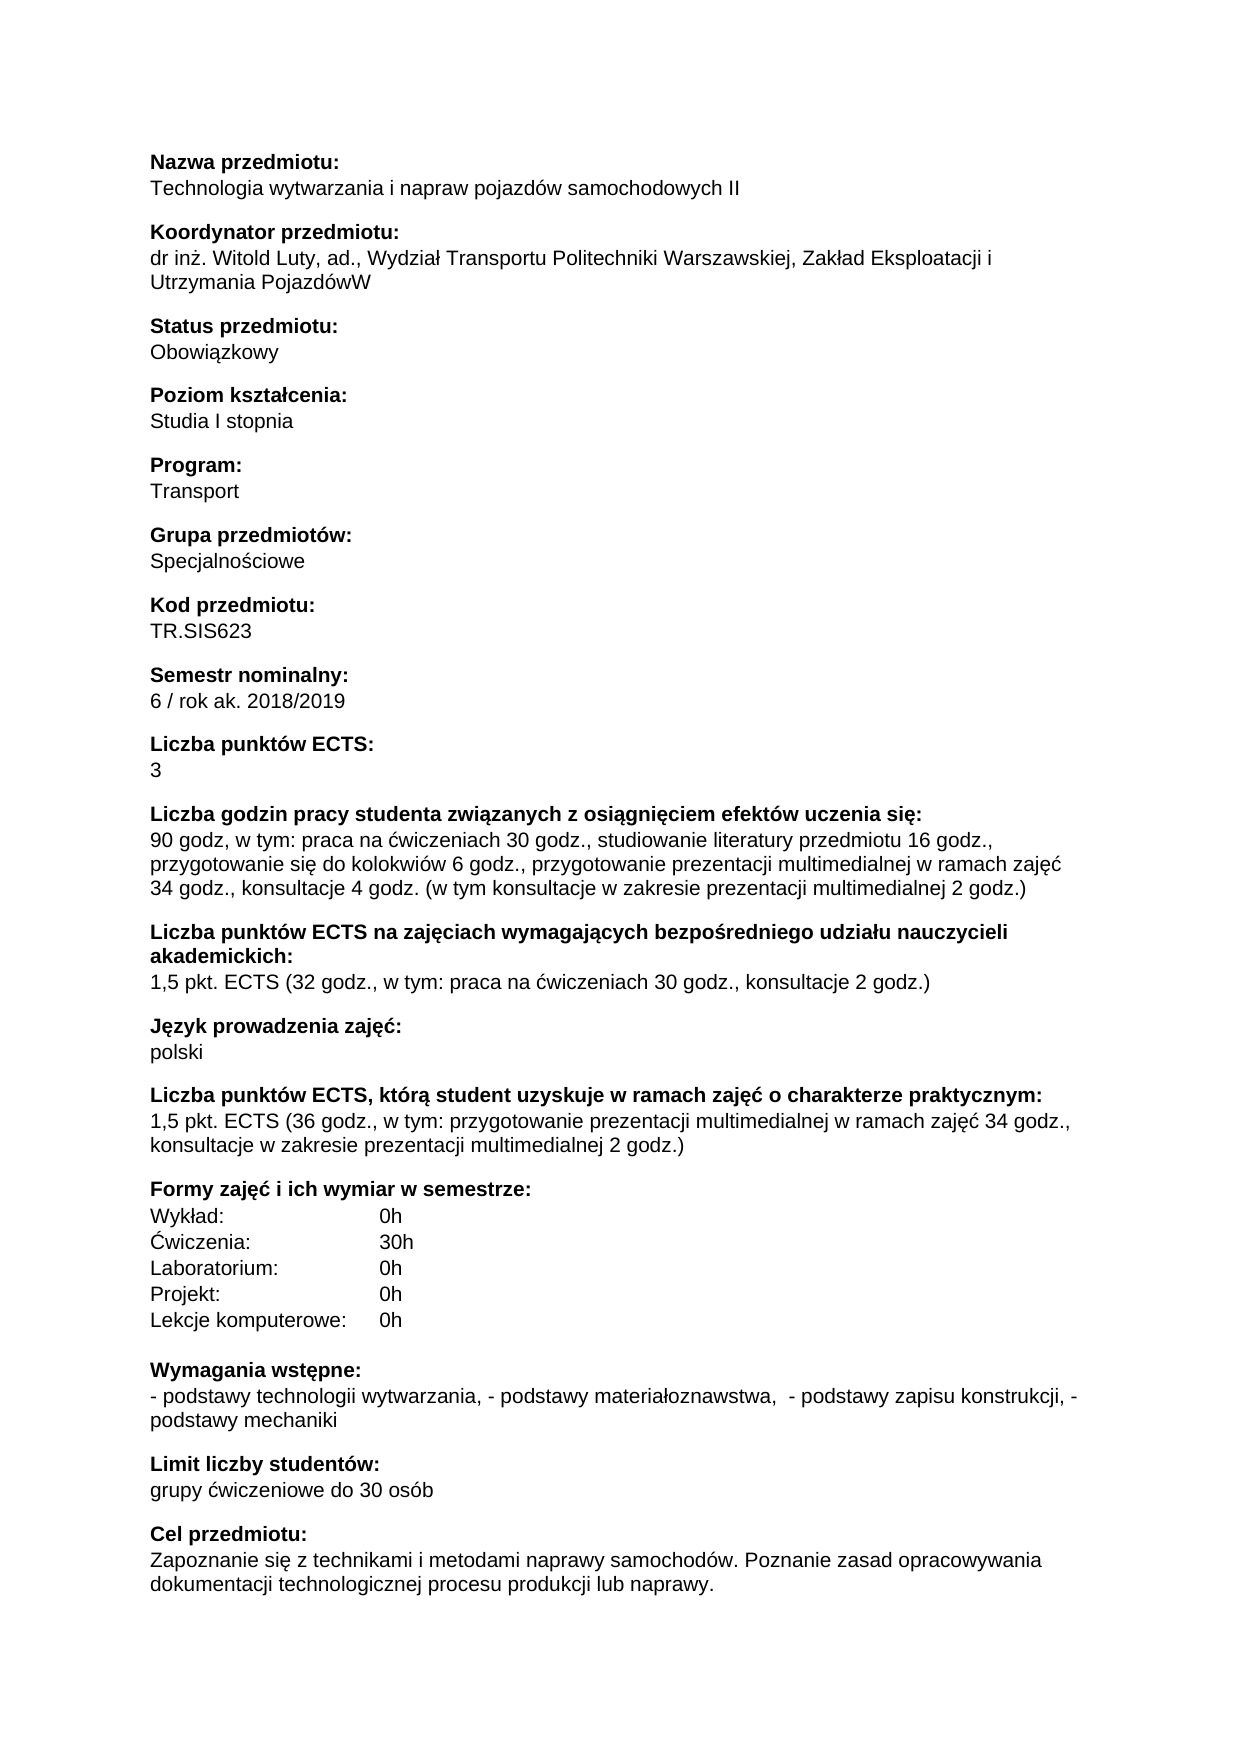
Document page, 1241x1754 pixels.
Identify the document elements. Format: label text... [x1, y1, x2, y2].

text Liczba punktów ECTS na zajęciach wymagających bezpośredniego udziału nauczycieli akademickich: [150, 920, 1090, 968]
text 1,5 pkt. ECTS (32 godz., w tym: praca na ćwiczeniach 30 godz., konsultacje 2 godz.) [150, 970, 1090, 994]
text Studia I stopnia [150, 409, 1090, 433]
table_cell Ćwiczenia: [140, 1230, 367, 1254]
text Kod przedmiotu: [150, 593, 1090, 617]
text Cel przedmiotu: [150, 1521, 1090, 1545]
text Grupa przedmiotów: [150, 523, 1090, 547]
text Liczba punktów ECTS, którą student uzyskuje w ramach zajęć o charakterze praktycznym: [150, 1083, 1090, 1107]
text Program: [150, 453, 1090, 477]
text 1,5 pkt. ECTS (36 godz., w tym: przygotowanie prezentacji multimedialnej w ramach zajęć 34 godz., konsultacje w zakresie prezentacji multimedialnej 2 godz.) [150, 1109, 1090, 1157]
text Obowiązkowy [150, 339, 1090, 363]
text polski [150, 1039, 1090, 1063]
text Liczba punktów ECTS: [150, 732, 1090, 756]
table_cell 30h [369, 1228, 597, 1254]
table_header Wykład: [140, 1204, 367, 1228]
text 6 / rok ak. 2018/2019 [150, 688, 1090, 712]
text 90 godz, w tym: praca na ćwiczeniach 30 godz., studiowanie literatury przedmiotu 16 godz., przygotowanie się do kolokwiów 6 godz., przygotowanie prezentacji multimedialnej w ramach zajęć 34 godz., konsultacje 4 godz. (w tym konsultacje w zakresie prezentacji multimedialnej 2 godz.) [150, 828, 1090, 900]
table_cell Lekcje komputerowe: [140, 1308, 367, 1332]
table_cell Laboratorium: [140, 1256, 367, 1280]
text Limit liczby studentów: [150, 1452, 1090, 1476]
text Technologia wytwarzania i napraw pojazdów samochodowych II [150, 176, 1090, 200]
text Transport [150, 479, 1090, 503]
text Formy zajęć i ich wymiar w semestrze: [150, 1177, 1090, 1201]
text - podstawy technologii wytwarzania, - podstawy materiałoznawstwa, - podstawy zapisu konstrukcji, - podstawy mechaniki [150, 1384, 1090, 1432]
table_cell 0h [369, 1280, 597, 1306]
text Specjalnościowe [150, 549, 1090, 573]
table_cell Projekt: [140, 1282, 367, 1306]
table_cell 0h [369, 1306, 597, 1332]
text dr inż. Witold Luty, ad., Wydział Transportu Politechniki Warszawskiej, Zakład Eksploatacji i Utrzymania PojazdówW [150, 246, 1090, 294]
table_header 0h [369, 1204, 597, 1228]
text Język prowadzenia zajęć: [150, 1013, 1090, 1037]
text Semestr nominalny: [150, 662, 1090, 686]
text Wymagania wstępne: [150, 1358, 1090, 1382]
text Poziom kształcenia: [150, 383, 1090, 407]
text Status przedmiotu: [150, 313, 1090, 337]
text 3 [150, 758, 1090, 782]
text Nazwa przedmiotu: [150, 150, 1090, 174]
text TR.SIS623 [150, 619, 1090, 643]
table_cell 0h [369, 1254, 597, 1280]
text grupy ćwiczeniowe do 30 osób [150, 1478, 1090, 1502]
text Liczba godzin pracy studenta związanych z osiągnięciem efektów uczenia się: [150, 802, 1090, 826]
text Zapoznanie się z technikami i metodami naprawy samochodów. Poznanie zasad opracowywania dokumentacji technologicznej procesu produkcji lub naprawy. [150, 1547, 1090, 1595]
text Koordynator przedmiotu: [150, 220, 1090, 244]
